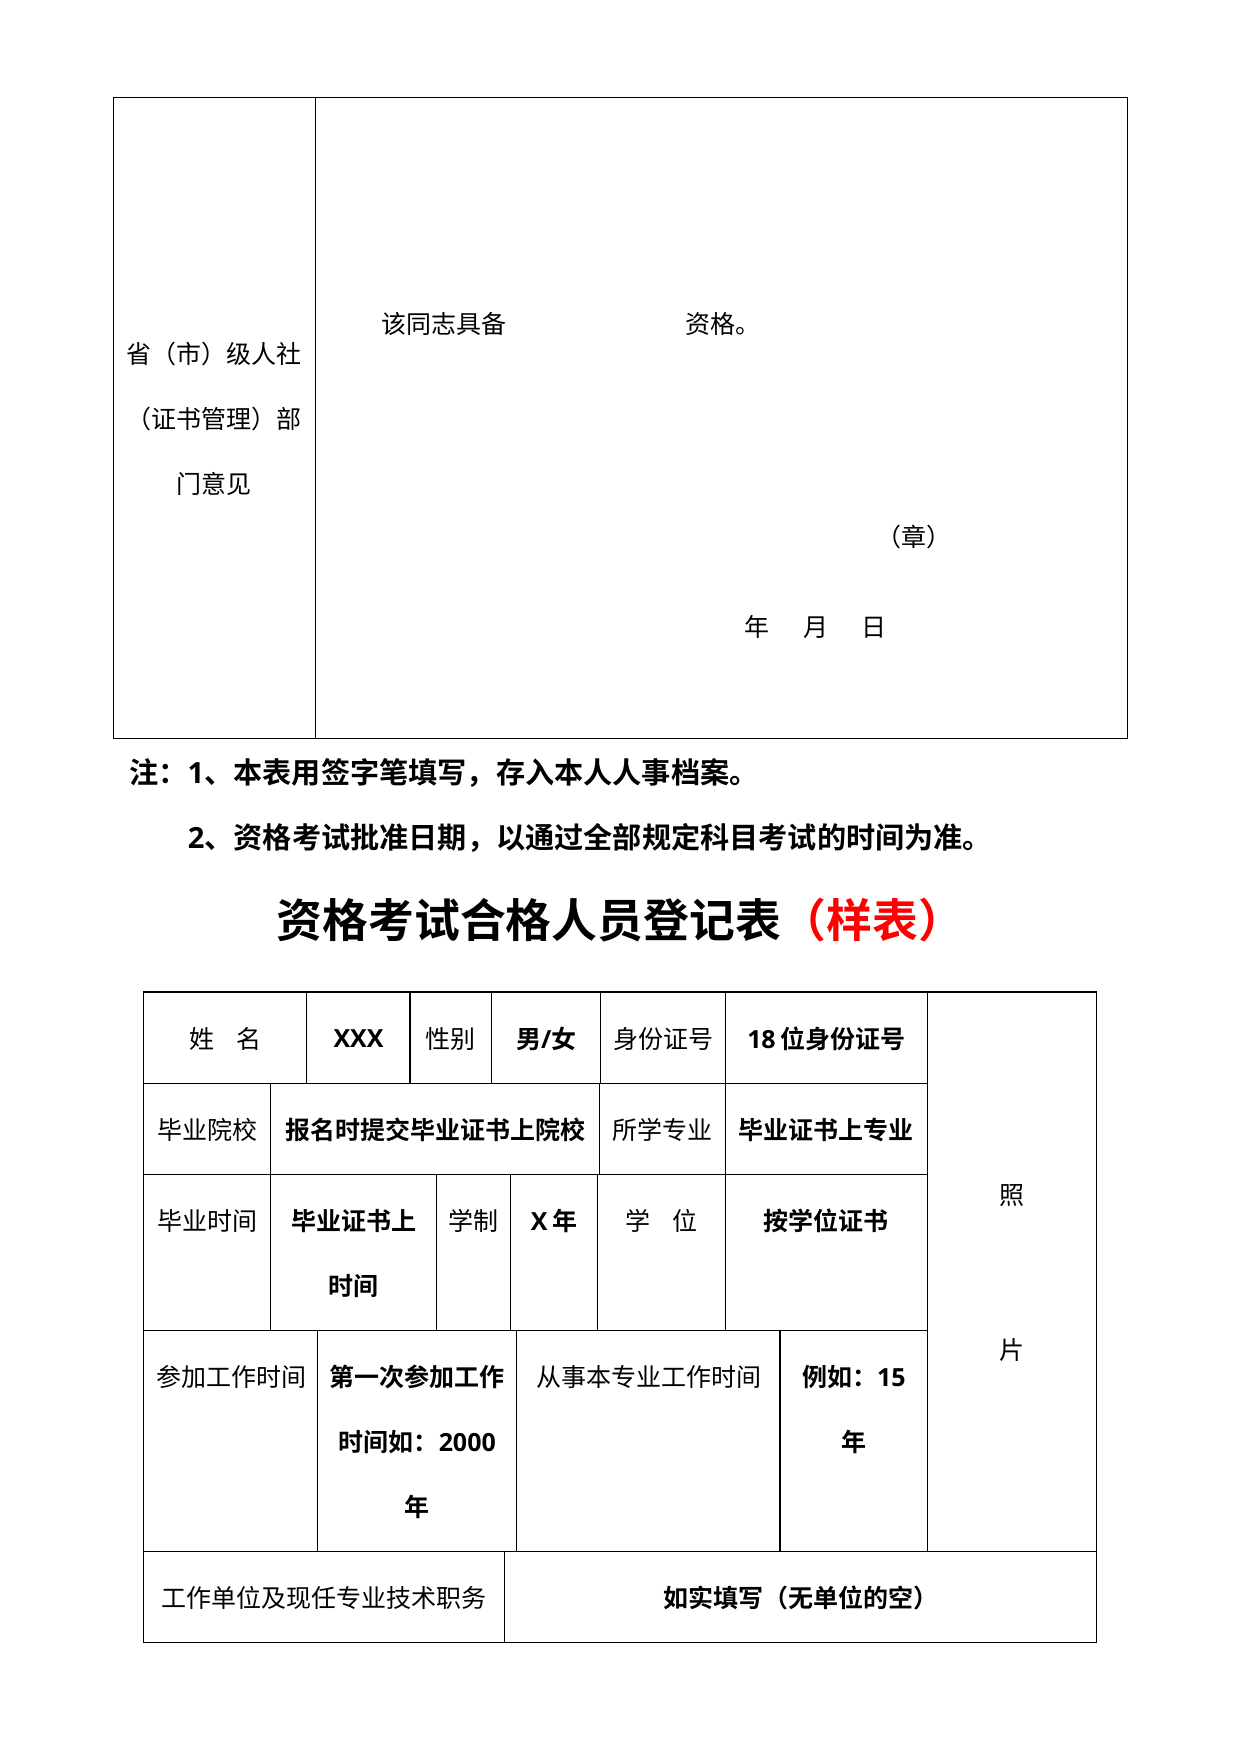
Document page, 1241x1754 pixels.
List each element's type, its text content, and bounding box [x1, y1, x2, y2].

table_cell 按学位证书 [726, 1175, 927, 1329]
table_header 照 片 [928, 993, 1096, 1551]
table_cell 毕业时间 [144, 1175, 270, 1329]
text 资格考试合格人员登记表（样表） [100, 869, 1140, 966]
table_cell 毕业证书上专业 [726, 1084, 927, 1173]
table_cell 参加工作时间 [144, 1331, 317, 1551]
table_cell X年 [511, 1175, 597, 1329]
table_header 身份证号 [601, 993, 725, 1082]
text 2、资格考试批准日期，以通过全部规定科目考试的时间为准。 [100, 804, 1140, 869]
table_cell 工作单位及现任专业技术职务 [144, 1552, 504, 1642]
table_cell 如实填写（无单位的空） [505, 1552, 1096, 1642]
table_cell 省（市）级人社（证书管理）部门意见 [114, 98, 315, 738]
table_cell 该同志具备 资格。 （章） 年 月 日 [316, 98, 1127, 738]
table_cell 所学专业 [600, 1084, 725, 1173]
table_cell 学制 [437, 1175, 510, 1329]
text 注：1、本表用签字笔填写，存入本人人事档案。 [100, 739, 1140, 804]
table_cell 报名时提交毕业证书上院校 [271, 1084, 599, 1173]
table_header 姓 名 [144, 993, 306, 1082]
table_header 18位身份证号 [726, 993, 927, 1082]
table_cell 第一次参加工作时间如：2000年 [318, 1331, 516, 1551]
table_cell 从事本专业工作时间 [517, 1331, 779, 1551]
table_cell 例如：15年 [781, 1331, 927, 1551]
table_header 男/女 [492, 993, 600, 1082]
table_cell 毕业证书上时间 [271, 1175, 436, 1329]
table_cell 毕业院校 [144, 1084, 270, 1173]
table_cell 学 位 [598, 1175, 725, 1329]
table_header XXX [307, 993, 409, 1082]
table_header 性别 [411, 993, 491, 1082]
